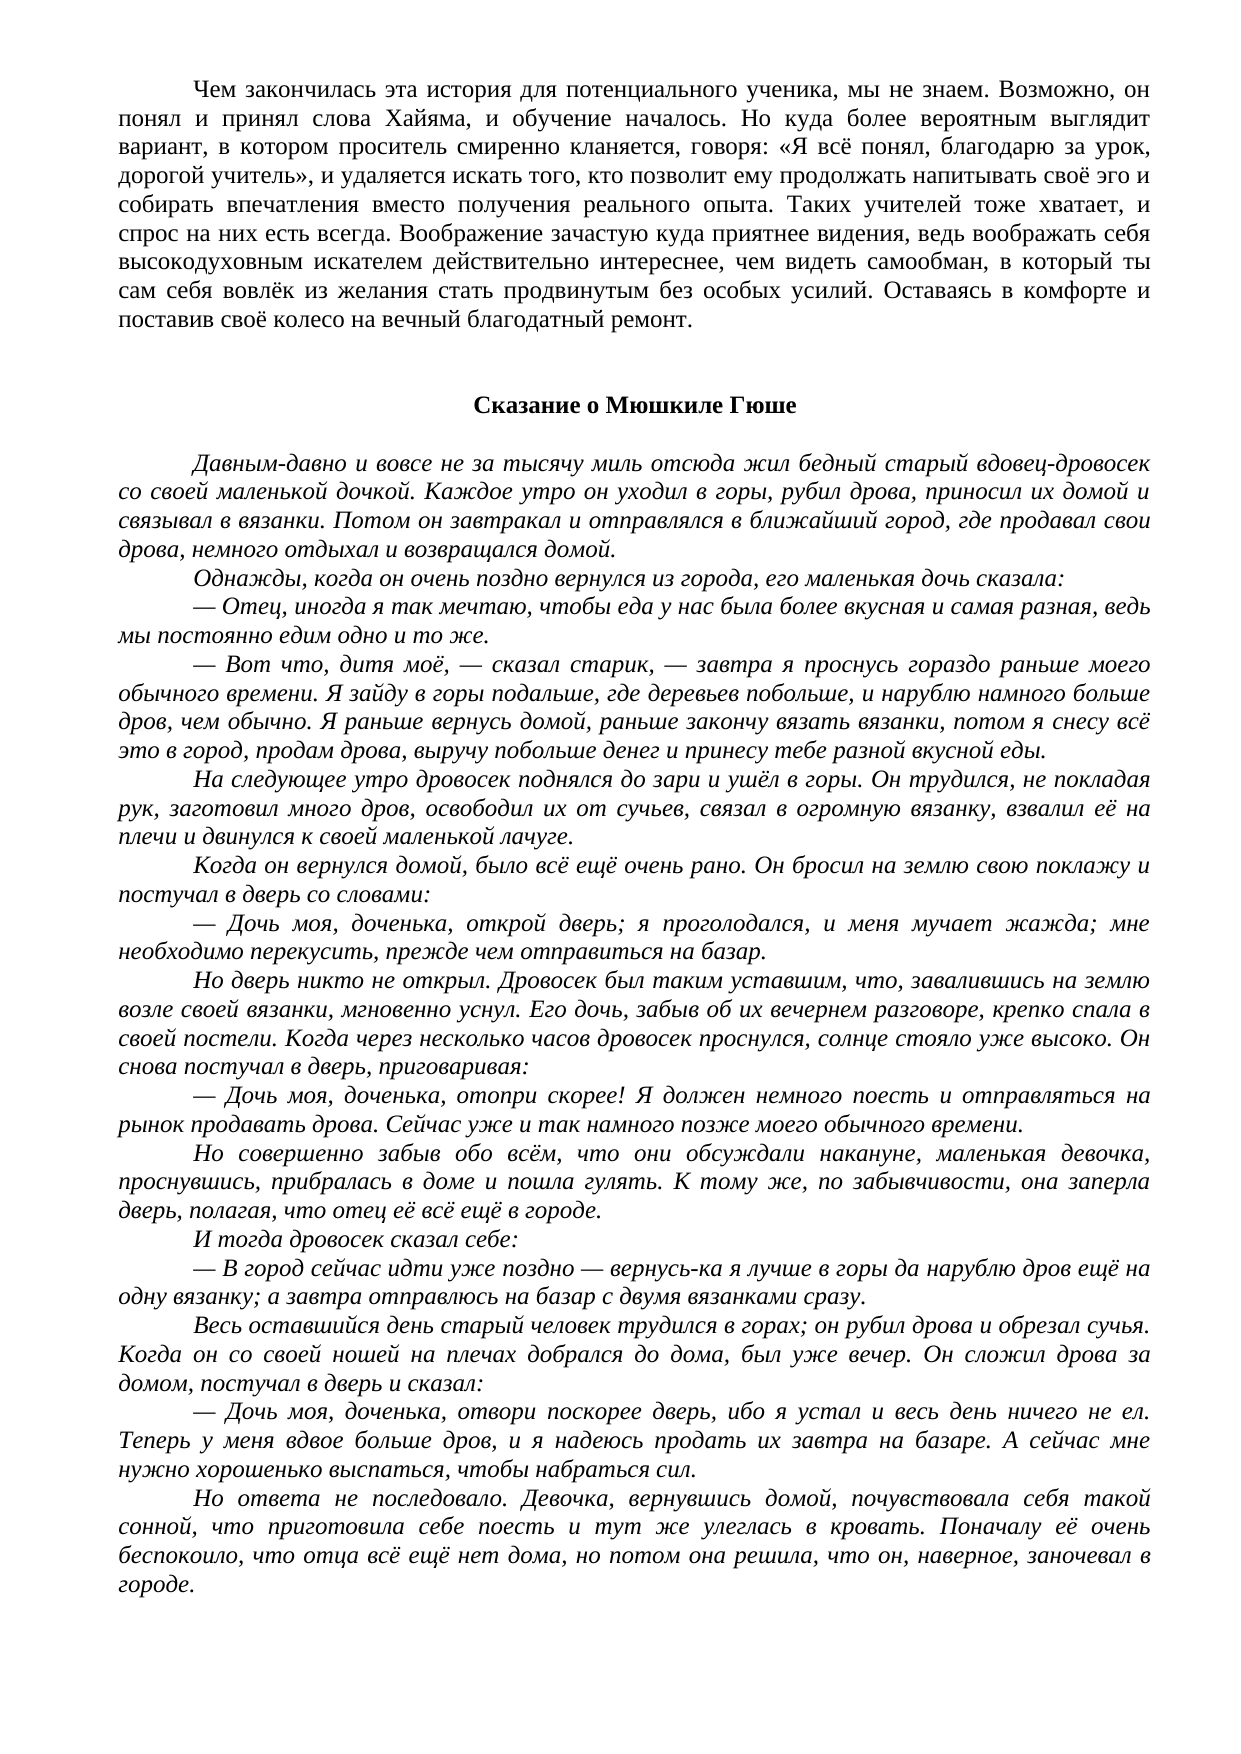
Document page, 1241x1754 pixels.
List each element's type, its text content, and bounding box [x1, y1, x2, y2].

text — Вот что, дитя моё, — сказал старик, — завтра я проснусь гораздо раньше моего обычного времени. Я зайду в горы подальше, где деревьев побольше, и нарублю намного больше дров, чем обычно. Я раньше вернусь домой, раньше закончу вязать вязанки, потом я снесу всё это в город, продам дрова, выручу побольше денег и принесу тебе разной вкусной еды. [118, 649, 1152, 764]
text — Дочь моя, доченька, открой дверь; я проголодался, и меня мучает жажда; мне необходимо перекусить, прежде чем отправиться на базар. [118, 908, 1152, 965]
subtitle Сказание о Мюшкиле Гюше [118, 390, 1152, 419]
text Но дверь никто не открыл. Дровосек был таким уставшим, что, завалившись на землю возле своей вязанки, мгновенно уснул. Его дочь, забыв об их вечернем разговоре, крепко спала в своей постели. Когда через несколько часов дровосек проснулся, солнце стояло уже высоко. Он снова постучал в дверь, приговаривая: [118, 965, 1152, 1080]
text На следующее утро дровосек поднялся до зари и ушёл в горы. Он трудился, не покладая рук, заготовил много дров, освободил их от сучьев, связал в огромную вязанку, взвалил её на плечи и двинулся к своей маленькой лачуге. [118, 764, 1152, 850]
text — Дочь моя, доченька, отвори поскорее дверь, ибо я устал и весь день ничего не ел. Теперь у меня вдвое больше дров, и я надеюсь продать их завтра на базаре. А сейчас мне нужно хорошенько выспаться, чтобы набраться сил. [118, 1396, 1152, 1483]
text Но ответа не последовало. Девочка, вернувшись домой, почувствовала себя такой сонной, что приготовила себе поесть и тут же улеглась в кровать. Поначалу её очень беспокоило, что отца всё ещё нет дома, но потом она решила, что он, наверное, заночевал в городе. [118, 1483, 1152, 1598]
text Давным-давно и вовсе не за тысячу миль отсюда жил бедный старый вдовец-дровосек со своей маленькой дочкой. Каждое утро он уходил в горы, рубил дрова, приносил их домой и связывал в вязанки. Потом он завтракал и отправлялся в ближайший город, где продавал свои дрова, немного отдыхал и возвращался домой. [118, 448, 1152, 563]
text Однажды, когда он очень поздно вернулся из города, его маленькая дочь сказала: [118, 563, 1152, 591]
text — Дочь моя, доченька, отопри скорее! Я должен немного поесть и отправляться на рынок продавать дрова. Сейчас уже и так намного позже моего обычного времени. [118, 1080, 1152, 1138]
text — Отец, иногда я так мечтаю, чтобы еда у нас была более вкусная и самая разная, ведь мы постоянно едим одно и то же. [118, 591, 1152, 649]
text Чем закончилась эта история для потенциального ученика, мы не знаем. Возможно, он понял и принял слова Хайяма, и обучение началось. Но куда более вероятным выглядит вариант, в котором проситель смиренно кланяется, говоря: «Я всё понял, благодарю за урок, дорогой учитель», и удаляется искать того, кто позволит ему продолжать напитывать своё эго и собирать впечатления вместо получения реального опыта. Таких учителей тоже хватает, и спрос на них есть всегда. Воображение зачастую куда приятнее видения, ведь воображать себя высокодуховным искателем действительно интереснее, чем видеть самообман, в который ты сам себя вовлёк из желания стать продвинутым без особых усилий. Оставаясь в комфорте и поставив своё колесо на вечный благодатный ремонт. [118, 74, 1152, 333]
text Но совершенно забыв обо всём, что они обсуждали накануне, маленькая девочка, проснувшись, прибралась в доме и пошла гулять. К тому же, по забывчивости, она заперла дверь, полагая, что отец её всё ещё в городе. [118, 1138, 1152, 1224]
text — В город сейчас идти уже поздно — вернусь-ка я лучше в горы да нарублю дров ещё на одну вязанку; а завтра отправлюсь на базар с двумя вязанками сразу. [118, 1253, 1152, 1310]
text Весь оставшийся день старый человек трудился в горах; он рубил дрова и обрезал сучья. Когда он со своей ношей на плечах добрался до дома, был уже вечер. Он сложил дрова за домом, постучал в дверь и сказал: [118, 1310, 1152, 1396]
text И тогда дровосек сказал себе: [118, 1224, 1152, 1253]
text Когда он вернулся домой, было всё ещё очень рано. Он бросил на землю свою поклажу и постучал в дверь со словами: [118, 850, 1152, 908]
